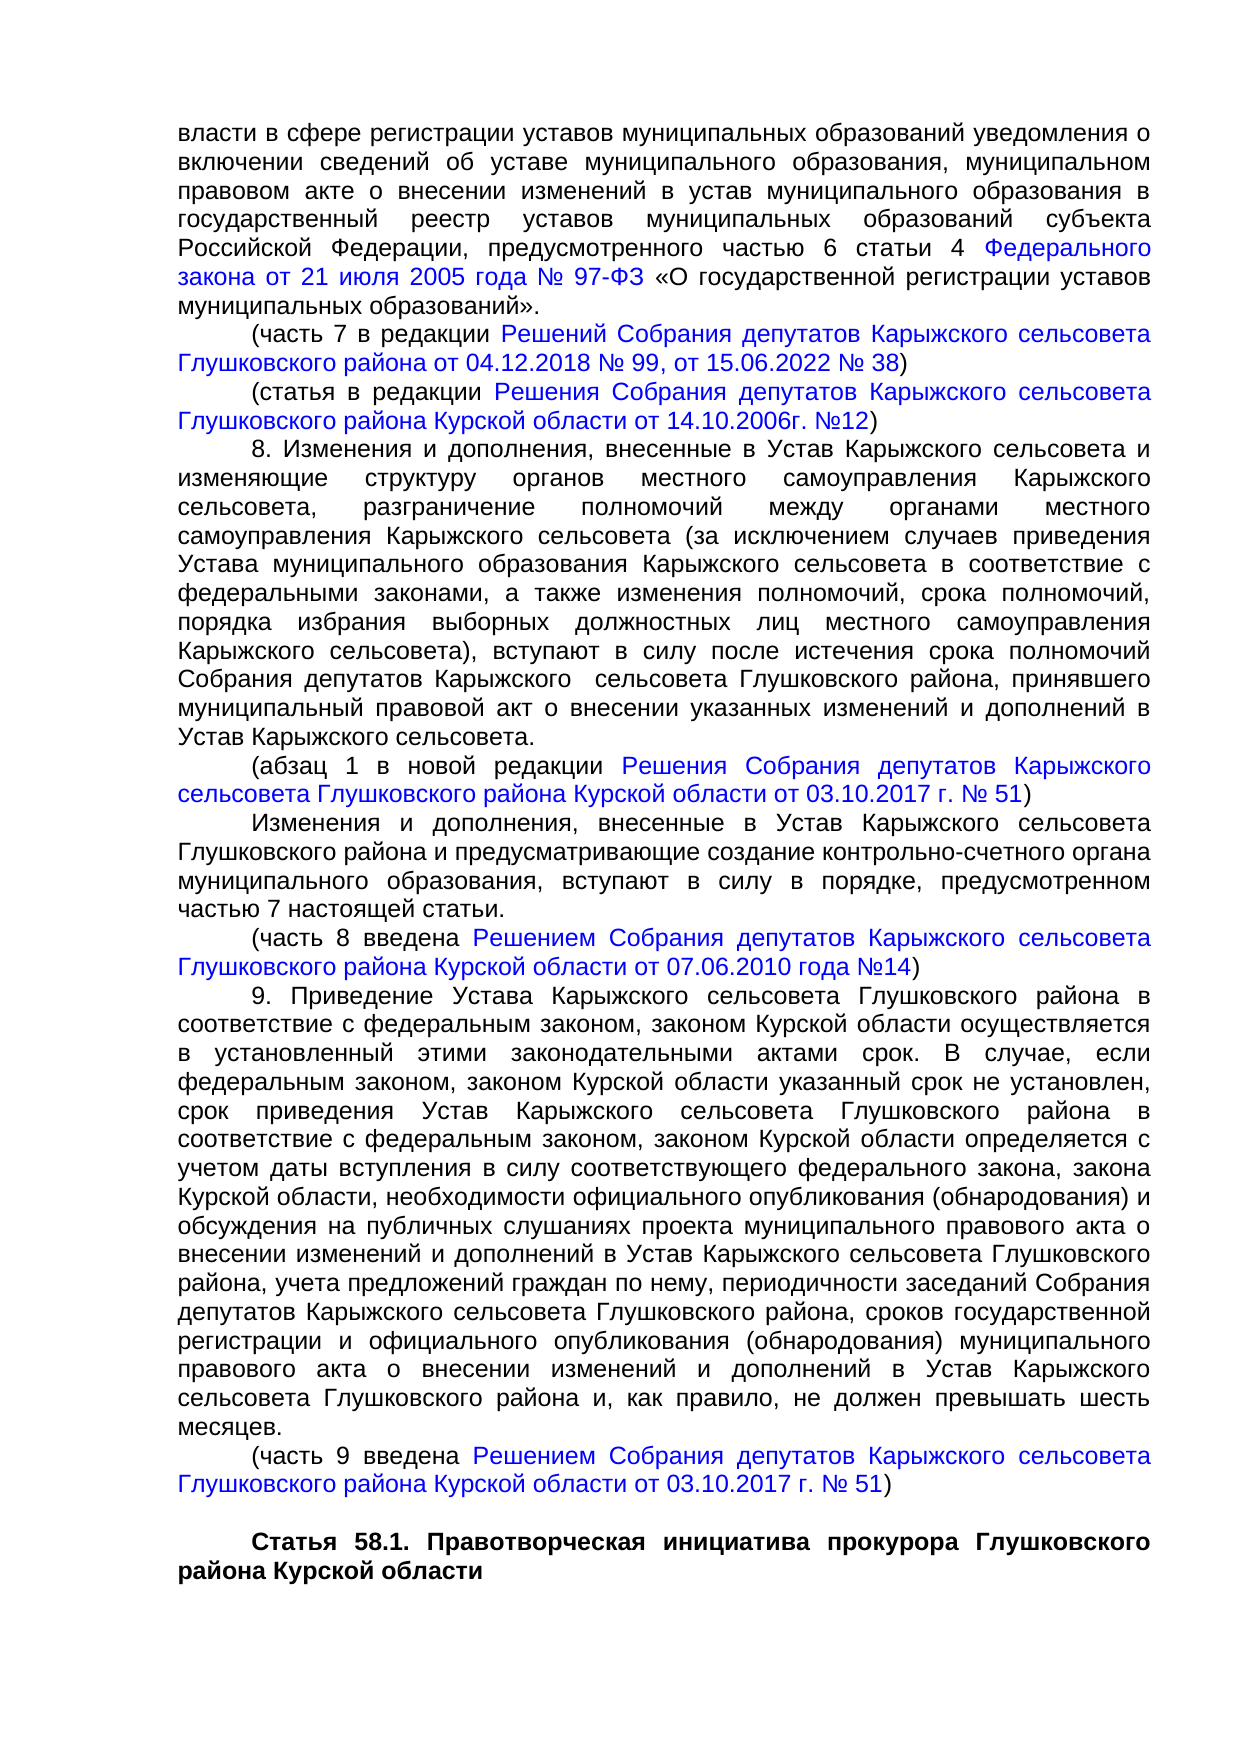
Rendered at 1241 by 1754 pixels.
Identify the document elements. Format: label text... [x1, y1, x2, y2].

text (часть 9 введена Решением Собрания депутатов Карыжского сельсовета Глушковского района Курской области от 03.10.2017 г. № 51) [177, 1441, 1152, 1498]
text (статья в редакции Решения Собрания депутатов Карыжского сельсовета Глушковского района Курской области от 14.10.2006г. №12) [177, 377, 1152, 434]
text 8. Изменения и дополнения, внесенные в Устав Карыжского сельсовета и изменяющие структуру органов местного самоуправления Карыжского сельсовета, разграничение полномочий между органами местного самоуправления Карыжского сельсовета (за исключением случаев приведения Устава муниципального образования Карыжского сельсовета в соответствие с федеральными законами, а также изменения полномочий, срока полномочий, порядка избрания выборных должностных лиц местного самоуправления Карыжского сельсовета), вступают в силу после истечения срока полномочий Собрания депутатов Карыжского сельсовета Глушковского района, принявшего муниципальный правовой акт о внесении указанных изменений и дополнений в Устав Карыжского сельсовета. [177, 434, 1152, 751]
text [177, 118, 1152, 319]
text Статья 58.1. Правотворческая инициатива прокурора Глушковского района Курской области [177, 1527, 1152, 1584]
text (часть 8 введена Решением Собрания депутатов Карыжского сельсовета Глушковского района Курской области от 07.06.2010 года №14) [177, 923, 1152, 981]
text 9. Приведение Устава Карыжского сельсовета Глушковского района в соответствие с федеральным законом, законом Курской области осуществляется в установленный этими законодательными актами срок. В случае, если федеральным законом, законом Курской области указанный срок не установлен, срок приведения Устав Карыжского сельсовета Глушковского района в соответствие с федеральным законом, законом Курской области определяется с учетом даты вступления в силу соответствующего федерального закона, закона Курской области, необходимости официального опубликования (обнародования) и обсуждения на публичных слушаниях проекта муниципального правового акта о внесении изменений и дополнений в Устав Карыжского сельсовета Глушковского района, учета предложений граждан по нему, периодичности заседаний Собрания депутатов Карыжского сельсовета Глушковского района, сроков государственной регистрации и официального опубликования (обнародования) муниципального правового акта о внесении изменений и дополнений в Устав Карыжского сельсовета Глушковского района и, как правило, не должен превышать шесть месяцев. [177, 981, 1152, 1441]
text (часть 7 в редакции Решений Собрания депутатов Карыжского сельсовета Глушковского района от 04.12.2018 № 99, от 15.06.2022 № 38) [177, 319, 1152, 377]
text (абзац 1 в новой редакции Решения Собрания депутатов Карыжского сельсовета Глушковского района Курской области от 03.10.2017 г. № 51) [177, 751, 1152, 808]
text Изменения и дополнения, внесенные в Устав Карыжского сельсовета Глушковского района и предусматривающие создание контрольно-счетного органа муниципального образования, вступают в силу в порядке, предусмотренном частью 7 настоящей статьи. [177, 808, 1152, 923]
